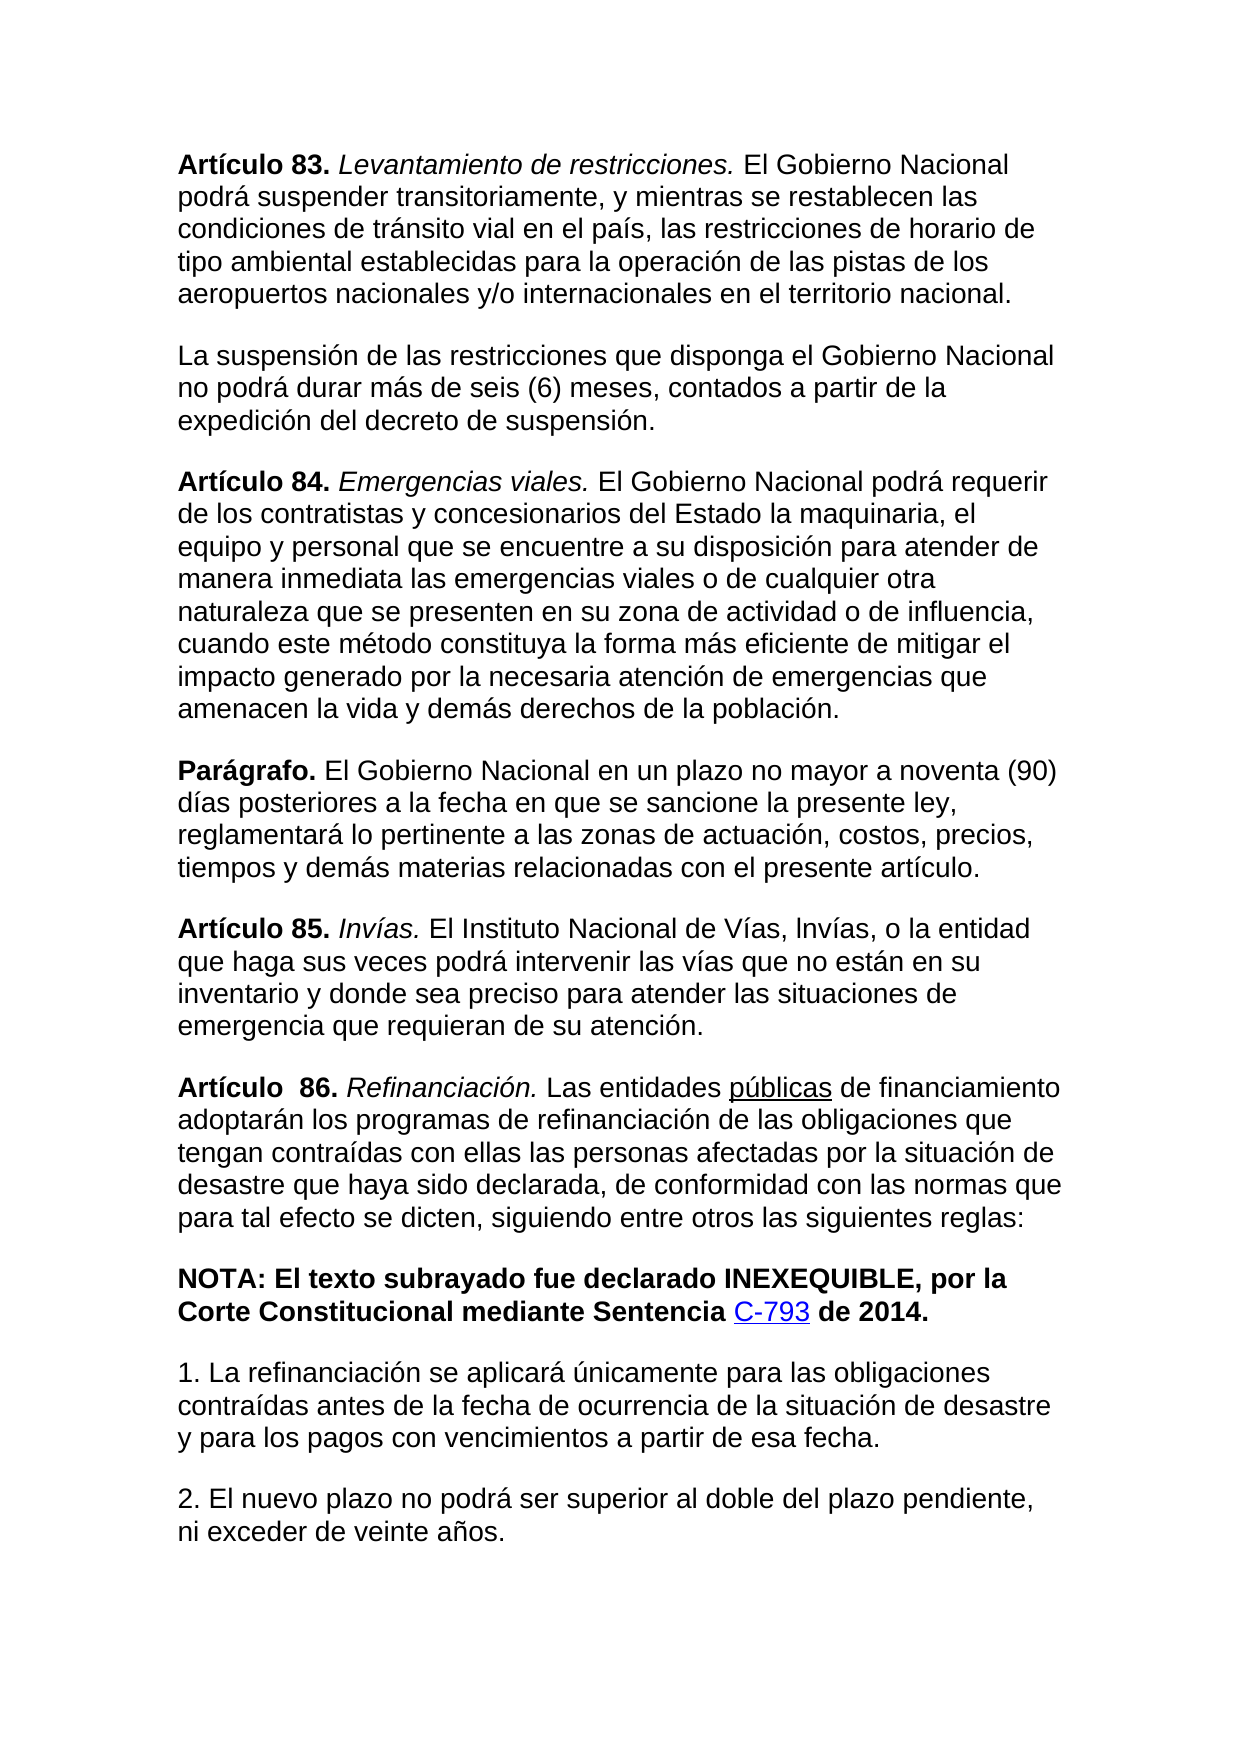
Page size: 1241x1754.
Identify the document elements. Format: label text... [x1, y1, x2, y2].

text 1. La refinanciación se aplicará únicamente para las obligaciones contraídas antes de la fecha de ocurrencia de la situación de desastre y para los pagos con vencimientos a partir de esa fecha. [177, 1356, 1063, 1453]
text Artículo 85. Invías. El Instituto Nacional de Vías, lnvías, o la entidad que haga sus veces podrá intervenir las vías que no están en su inventario y donde sea preciso para atender las situaciones de emergencia que requieran de su atención. [177, 912, 1063, 1042]
text La suspensión de las restricciones que disponga el Gobierno Nacional no podrá durar más de seis (6) meses, contados a partir de la expedición del decreto de suspensión. [177, 339, 1063, 436]
text Parágrafo. El Gobierno Nacional en un plazo no mayor a noventa (90) días posteriores a la fecha en que se sancione la presente ley, reglamentará lo pertinente a las zonas de actuación, costos, precios, tiempos y demás materias relacionadas con el presente artículo. [177, 753, 1063, 883]
text 2. El nuevo plazo no podrá ser superior al doble del plazo pendiente, ni exceder de veinte años. [177, 1482, 1063, 1547]
text NOTA: El texto subrayado fue declarado INEXEQUIBLE, por la Corte Constitucional mediante Sentencia C-793 de 2014. [177, 1262, 1063, 1327]
text Artículo 84. Emergencias viales. El Gobierno Nacional podrá requerir de los contratistas y concesionarios del Estado la maquinaria, el equipo y personal que se encuentre a su disposición para atender de manera inmediata las emergencias viales o de cualquier otra naturaleza que se presenten en su zona de actividad o de influencia, cuando este método constituya la forma más eficiente de mitigar el impacto generado por la necesaria atención de emergencias que amenacen la vida y demás derechos de la población. [177, 465, 1063, 724]
text Artículo 83. Levantamiento de restricciones. El Gobierno Nacional podrá suspender transitoriamente, y mientras se restablecen las condiciones de tránsito vial en el país, las restricciones de horario de tipo ambiental establecidas para la operación de las pistas de los aeropuertos nacionales y/o internacionales en el territorio nacional. [177, 148, 1063, 309]
